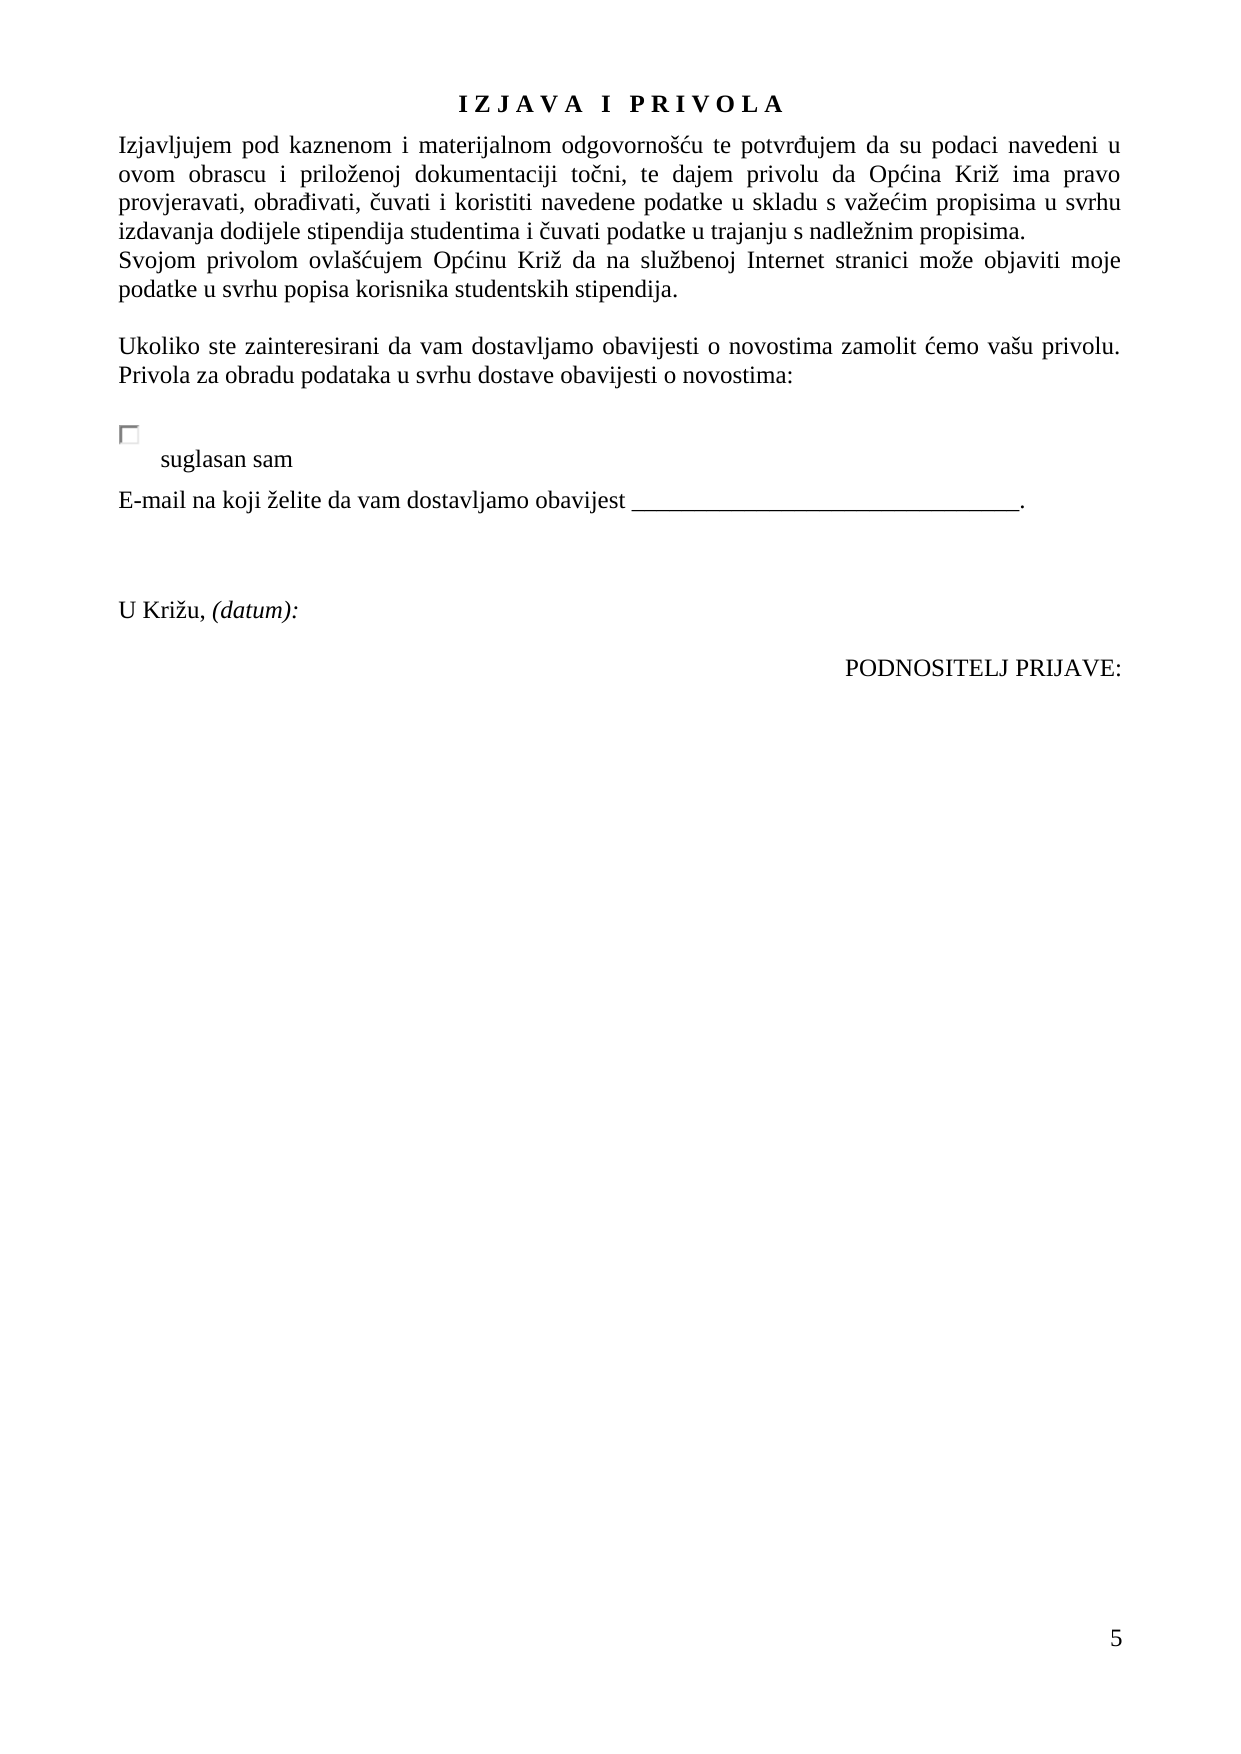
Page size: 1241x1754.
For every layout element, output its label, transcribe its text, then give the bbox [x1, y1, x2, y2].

text suglasan sam [118, 417, 1122, 473]
text E-mail na koji želite da vam dostavljamo obavijest _______________________________. [118, 485, 1122, 514]
text PODNOSITELJ PRIJAVE: [708, 653, 1122, 682]
text Svojom privolom ovlašćujem Općinu Križ da na službenoj Internet stranici može objaviti moje podatke u svrhu popisa korisnika studentskih stipendija. [118, 245, 1122, 302]
text U Križu, (datum): [118, 596, 1122, 624]
text Ukoliko ste zainteresirani da vam dostavljamo obavijesti o novostima zamolit ćemo vašu privolu. Privola za obradu podataka u svrhu dostave obavijesti o novostima: [118, 331, 1122, 389]
text I Z J A V A I P R I V O L A [118, 89, 1122, 117]
text Izjavljujem pod kaznenom i materijalnom odgovornošću te potvrđujem da su podaci navedeni u ovom obrascu i priloženoj dokumentaciji točni, te dajem privolu da Općina Križ ima pravo provjeravati, obrađivati, čuvati i koristiti navedene podatke u skladu s važećim propisima u svrhu izdavanja dodijele stipendija studentima i čuvati podatke u trajanju s nadležnim propisima. [118, 130, 1122, 245]
